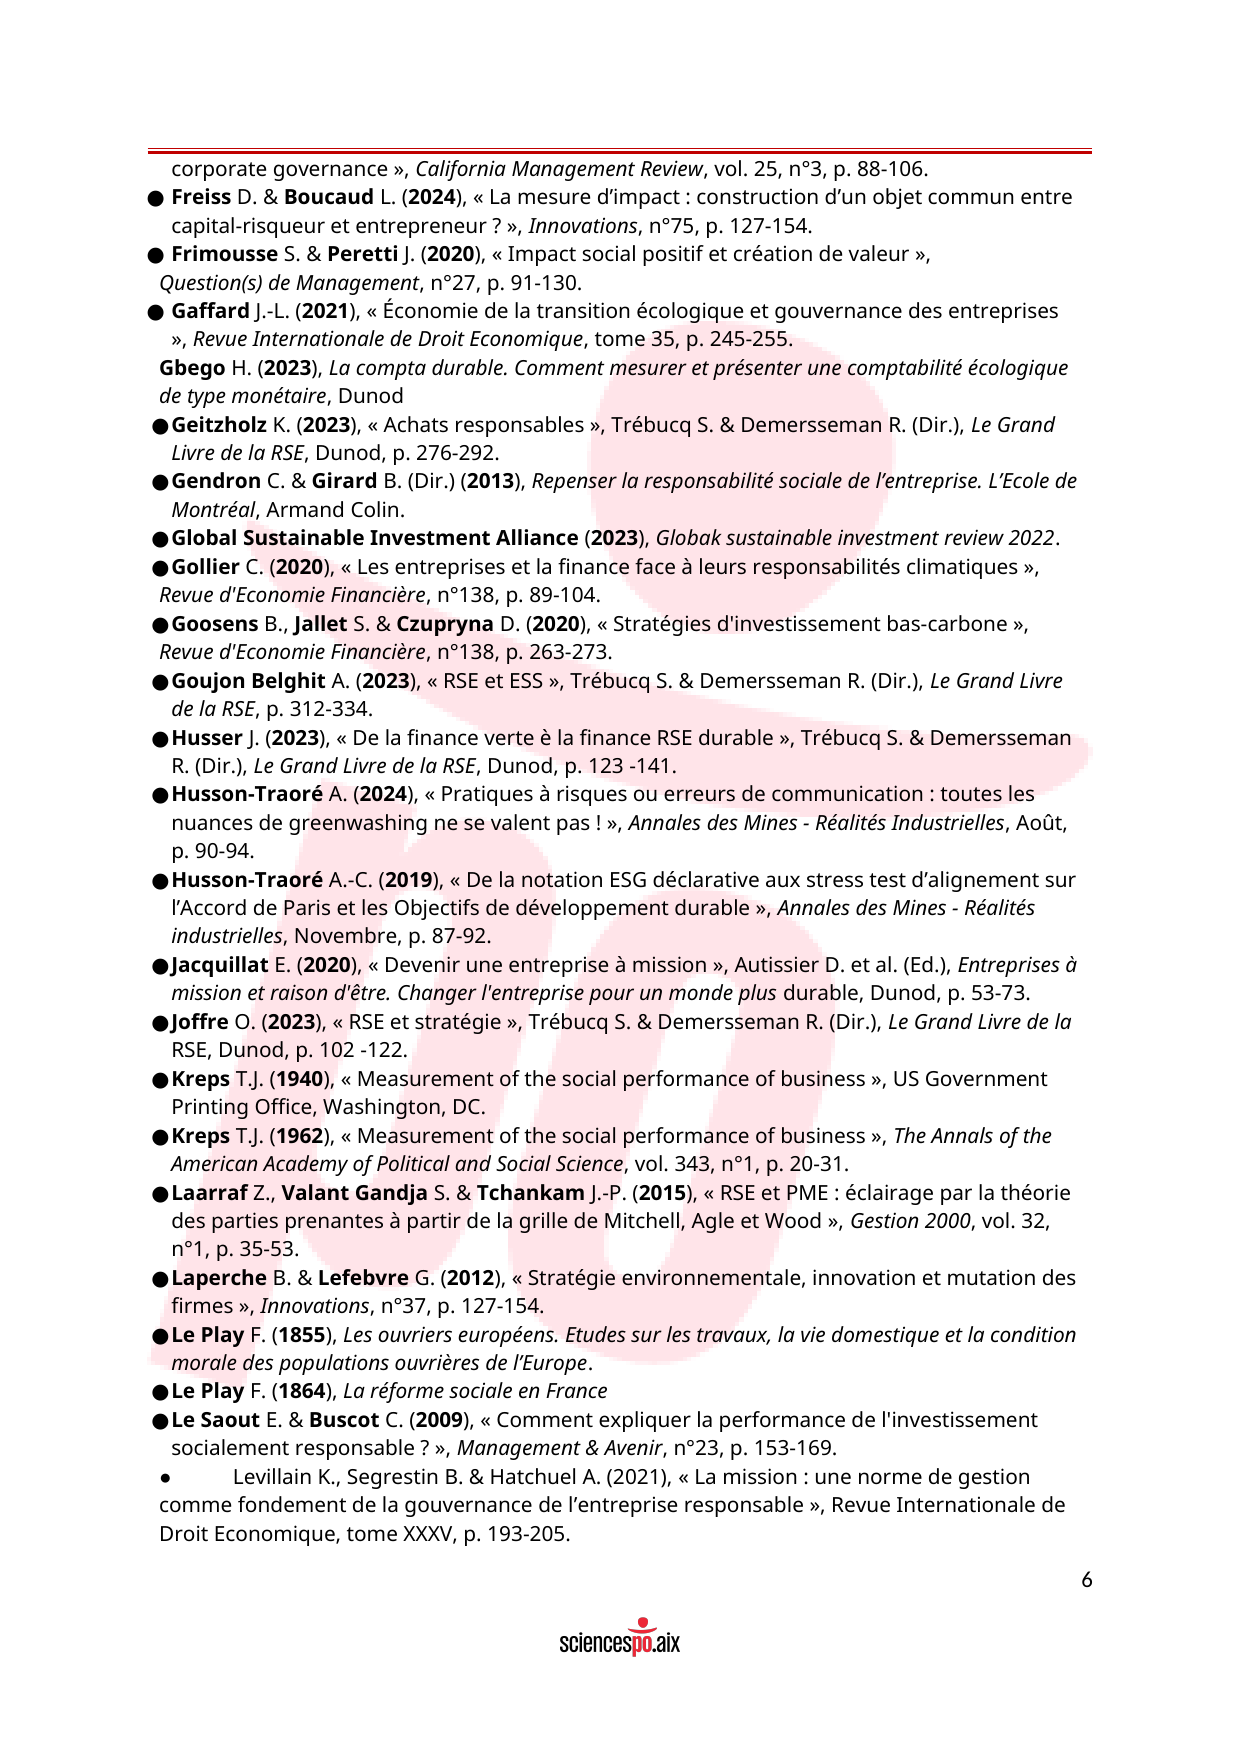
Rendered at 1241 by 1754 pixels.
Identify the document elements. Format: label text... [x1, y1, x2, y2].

picture [536, 1593, 704, 1681]
